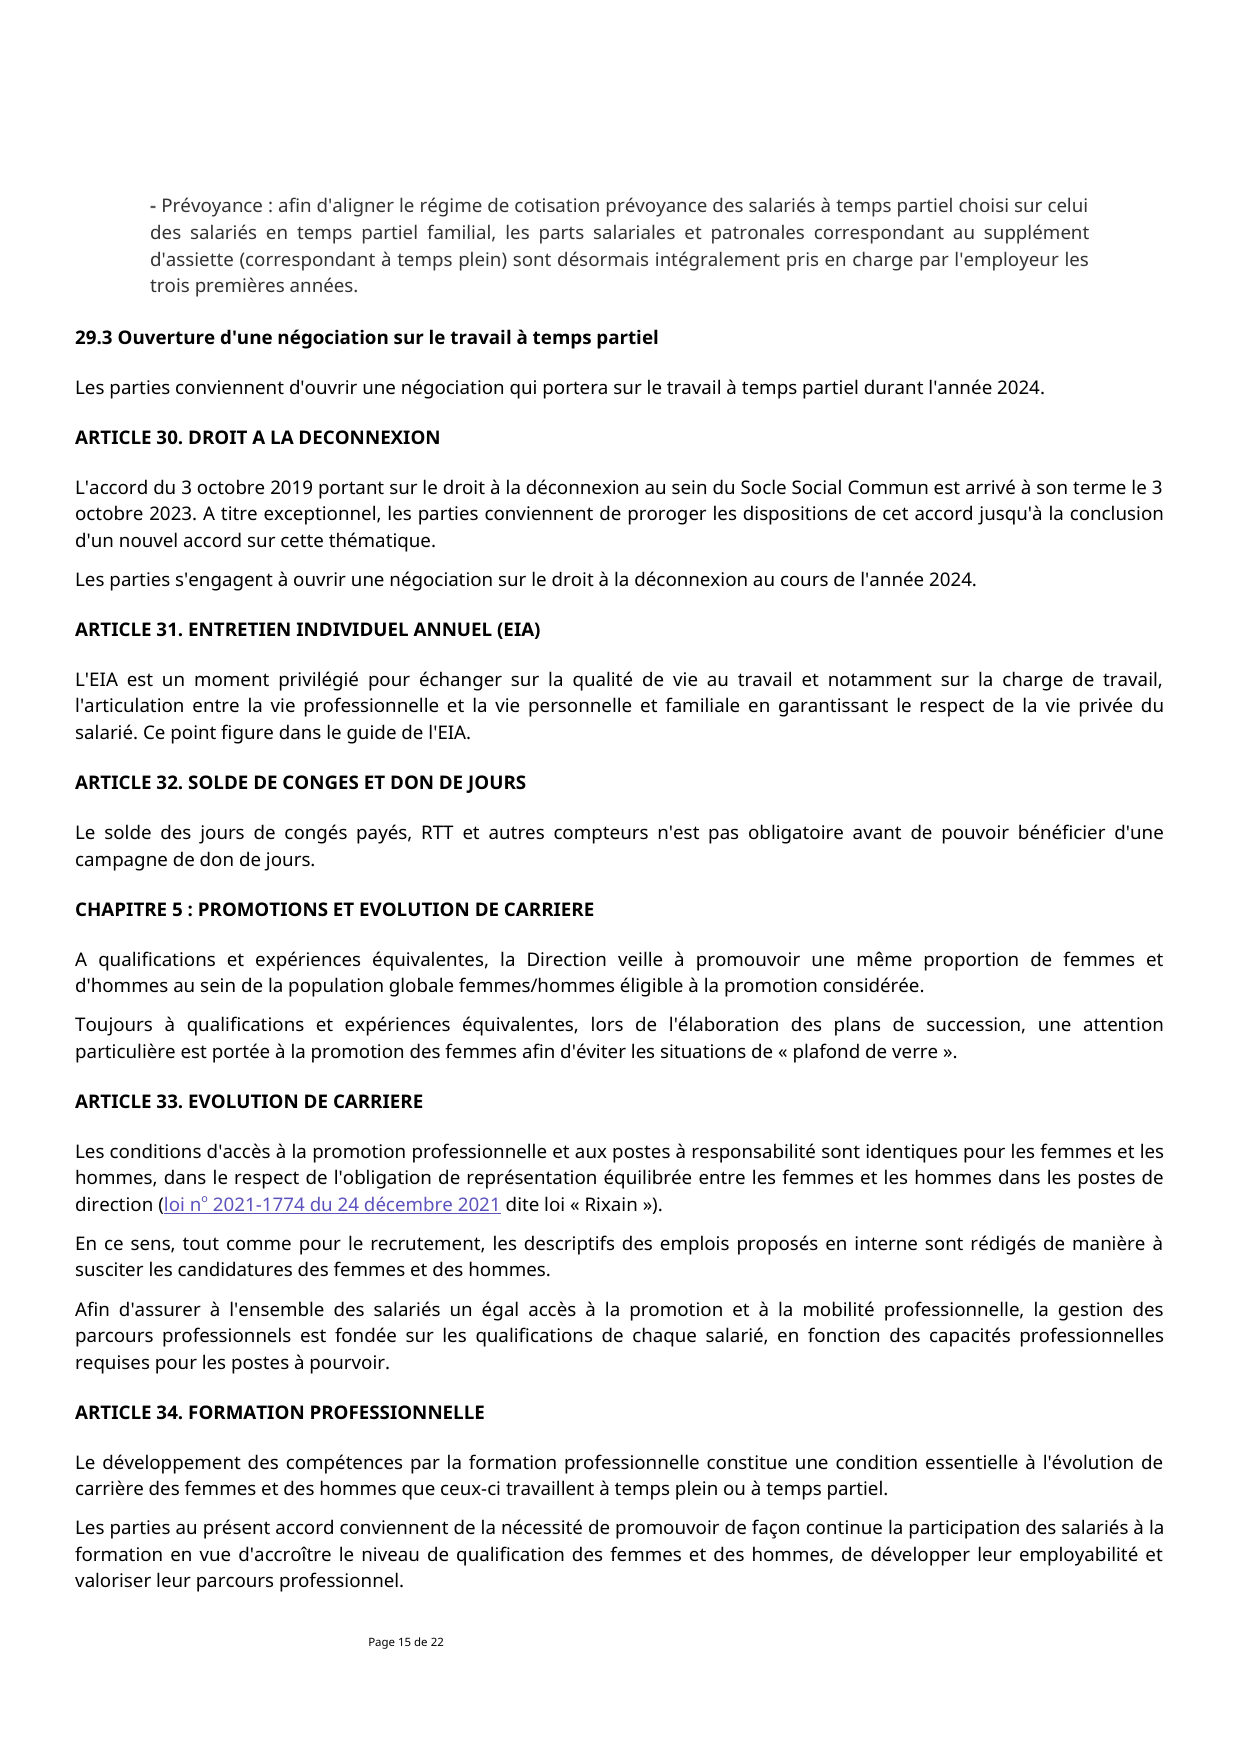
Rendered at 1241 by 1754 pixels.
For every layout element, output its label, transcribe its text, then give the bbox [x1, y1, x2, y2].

text 29.3 Ouverture d'une négociation sur le travail à temps partiel [75, 323, 1165, 349]
text ARTICLE 33. EVOLUTION DE CARRIERE [75, 1087, 1165, 1113]
text CHAPITRE 5 : PROMOTIONS ET EVOLUTION DE CARRIERE [75, 895, 1165, 921]
text Toujours à qualifications et expériences équivalentes, lors de l'élaboration des plans de succession, une attention particulière est portée à la promotion des femmes afin d'éviter les situations de « plafond de verre ». [75, 1010, 1165, 1063]
text Le développement des compétences par la formation professionnelle constitue une condition essentielle à l'évolution de carrière des femmes et des hommes que ceux-ci travaillent à temps plein ou à temps partiel. [75, 1448, 1165, 1501]
text A qualifications et expériences équivalentes, la Direction veille à promouvoir une même proportion de femmes et d'hommes au sein de la population globale femmes/hommes éligible à la promotion considérée. [75, 945, 1165, 998]
text Le solde des jours de congés payés, RTT et autres compteurs n'est pas obligatoire avant de pouvoir bénéficier d'une campagne de don de jours. [75, 818, 1165, 871]
text ARTICLE 32. SOLDE DE CONGES ET DON DE JOURS [75, 768, 1165, 795]
text ARTICLE 30. DROIT A LA DECONNEXION [75, 423, 1165, 449]
text L'EIA est un moment privilégié pour échanger sur la qualité de vie au travail et notamment sur la charge de travail, l'articulation entre la vie professionnelle et la vie personnelle et familiale en garantissant le respect de la vie privée du salarié. Ce point figure dans le guide de l'EIA. [75, 665, 1165, 745]
text L'accord du 3 octobre 2019 portant sur le droit à la déconnexion au sein du Socle Social Commun est arrivé à son terme le 3 octobre 2023. A titre exceptionnel, les parties conviennent de proroger les dispositions de cet accord jusqu'à la conclusion d'un nouvel accord sur cette thématique. [75, 473, 1165, 553]
text Afin d'assurer à l'ensemble des salariés un égal accès à la promotion et à la mobilité professionnelle, la gestion des parcours professionnels est fondée sur les qualifications de chaque salarié, en fonction des capacités professionnelles requises pour les postes à pourvoir. [75, 1295, 1165, 1374]
text ARTICLE 34. FORMATION PROFESSIONNELLE [75, 1398, 1165, 1424]
text Les parties conviennent d'ouvrir une négociation qui portera sur le travail à temps partiel durant l'année 2024. [75, 373, 1165, 399]
text Les parties au présent accord conviennent de la nécessité de promouvoir de façon continue la participation des salariés à la formation en vue d'accroître le niveau de qualification des femmes et des hommes, de développer leur employabilité et valoriser leur parcours professionnel. [75, 1513, 1165, 1593]
text Les parties s'engagent à ouvrir une négociation sur le droit à la déconnexion au cours de l'année 2024. [75, 565, 1165, 592]
text - Prévoyance : afin d'aligner le régime de cotisation prévoyance des salariés à temps partiel choisi sur celui des salariés en temps partiel familial, les parts salariales et patronales correspondant au supplément d'assiette (correspondant à temps plein) sont désormais intégralement pris en charge par l'employeur les trois premières années. [150, 192, 1090, 298]
text Les conditions d'accès à la promotion professionnelle et aux postes à responsabilité sont identiques pour les femmes et les hommes, dans le respect de l'obligation de représentation équilibrée entre les femmes et les hommes dans les postes de direction (loi no 2021-1774 du 24 décembre 2021 dite loi « Rixain »). [75, 1137, 1165, 1217]
text En ce sens, tout comme pour le recrutement, les descriptifs des emplois proposés en interne sont rédigés de manière à susciter les candidatures des femmes et des hommes. [75, 1229, 1165, 1282]
text ARTICLE 31. ENTRETIEN INDIVIDUEL ANNUEL (EIA) [75, 615, 1165, 642]
